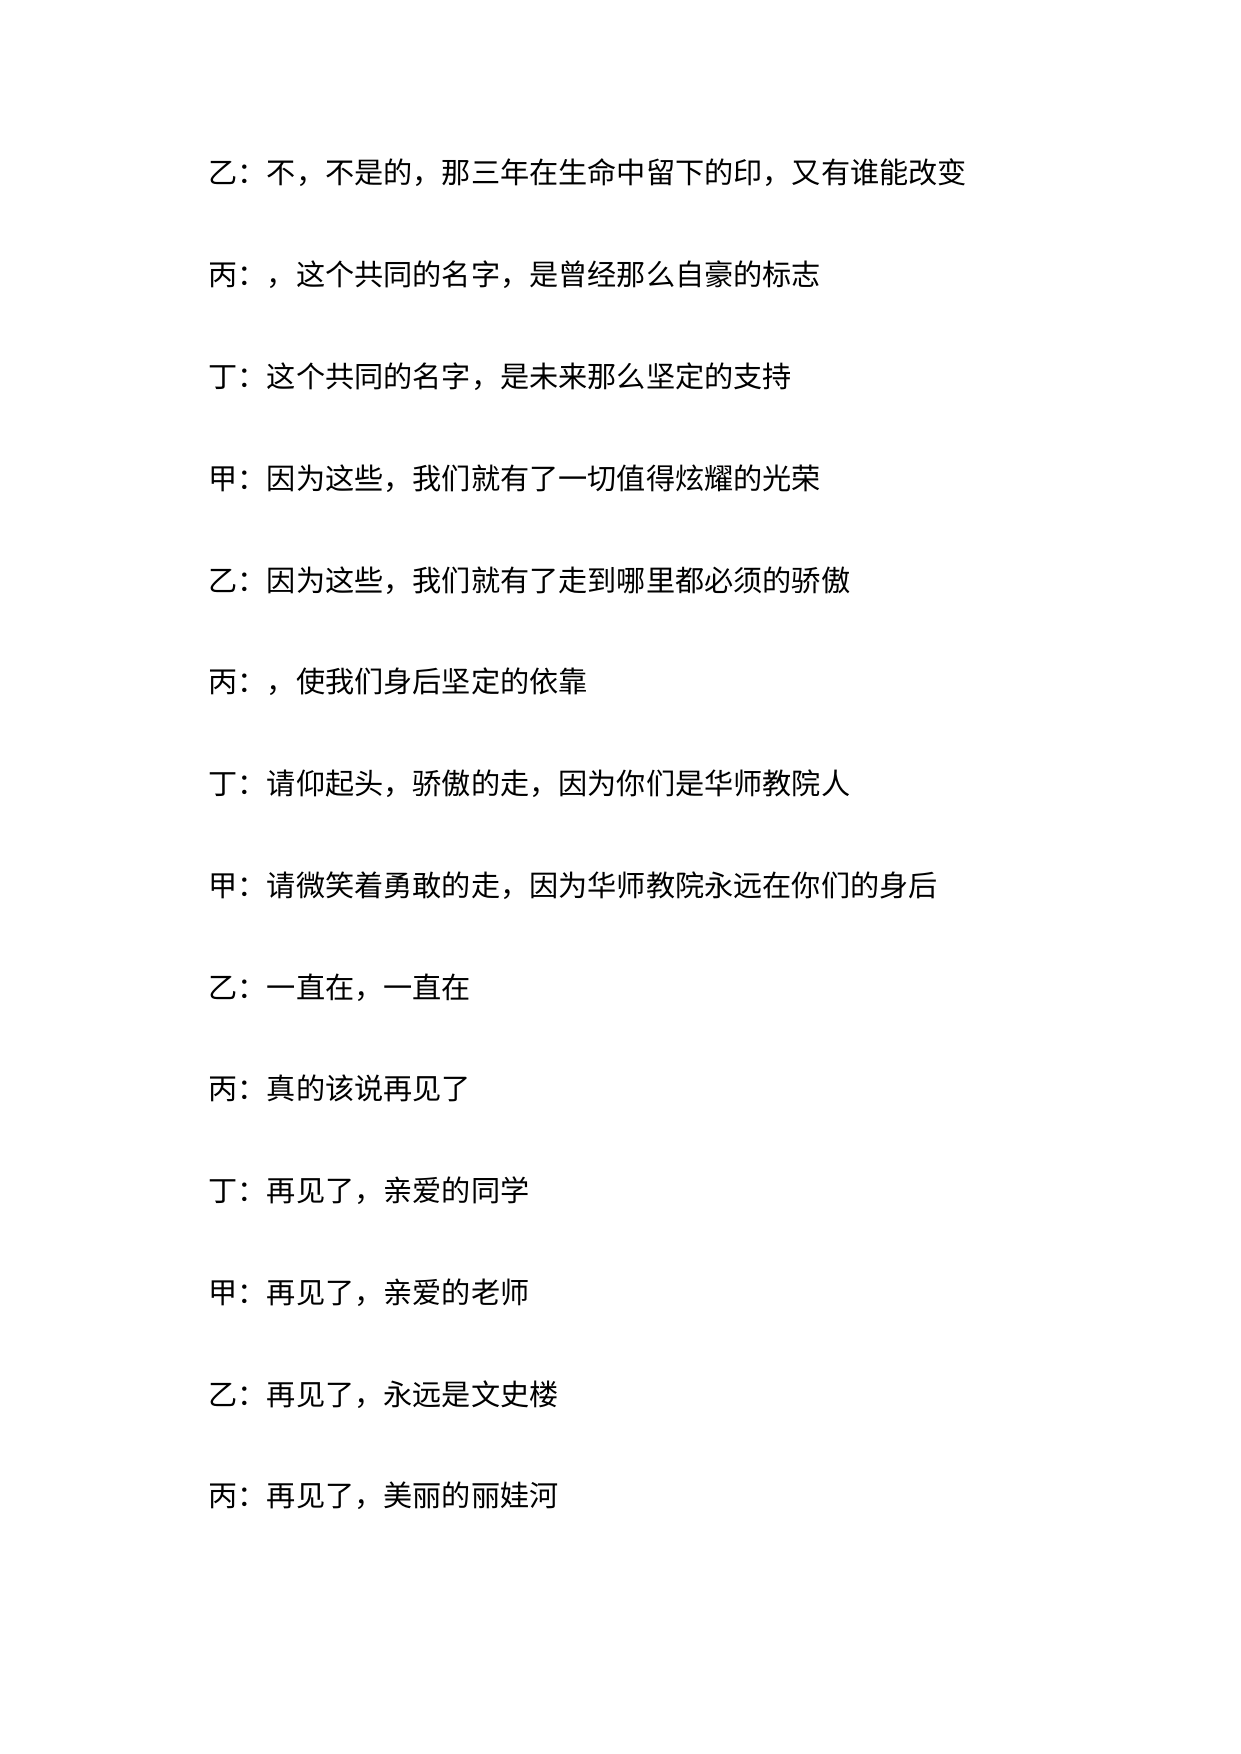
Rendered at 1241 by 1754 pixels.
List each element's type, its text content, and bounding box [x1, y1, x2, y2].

text 丁：再见了，亲爱的同学 [150, 1168, 1090, 1210]
text 丁：请仰起头，骄傲的走，因为你们是华师教院人 [150, 761, 1090, 803]
text 乙：一直在，一直在 [150, 964, 1090, 1006]
text 丙：，这个共同的名字，是曾经那么自豪的标志 [150, 252, 1090, 294]
text 丙：，使我们身后坚定的依靠 [150, 659, 1090, 701]
text 甲：请微笑着勇敢的走，因为华师教院永远在你们的身后 [150, 862, 1090, 905]
text 乙：不，不是的，那三年在生命中留下的印，又有谁能改变 [150, 150, 1090, 192]
text 丙：真的该说再见了 [150, 1066, 1090, 1108]
text 乙：因为这些，我们就有了走到哪里都必须的骄傲 [150, 557, 1090, 599]
text 甲：再见了，亲爱的老师 [150, 1269, 1090, 1312]
text 丙：再见了，美丽的丽娃河 [150, 1473, 1090, 1515]
text 甲：因为这些，我们就有了一切值得炫耀的光荣 [150, 455, 1090, 498]
text 丁：这个共同的名字，是未来那么坚定的支持 [150, 353, 1090, 396]
text 乙：再见了，永远是文史楼 [150, 1371, 1090, 1413]
